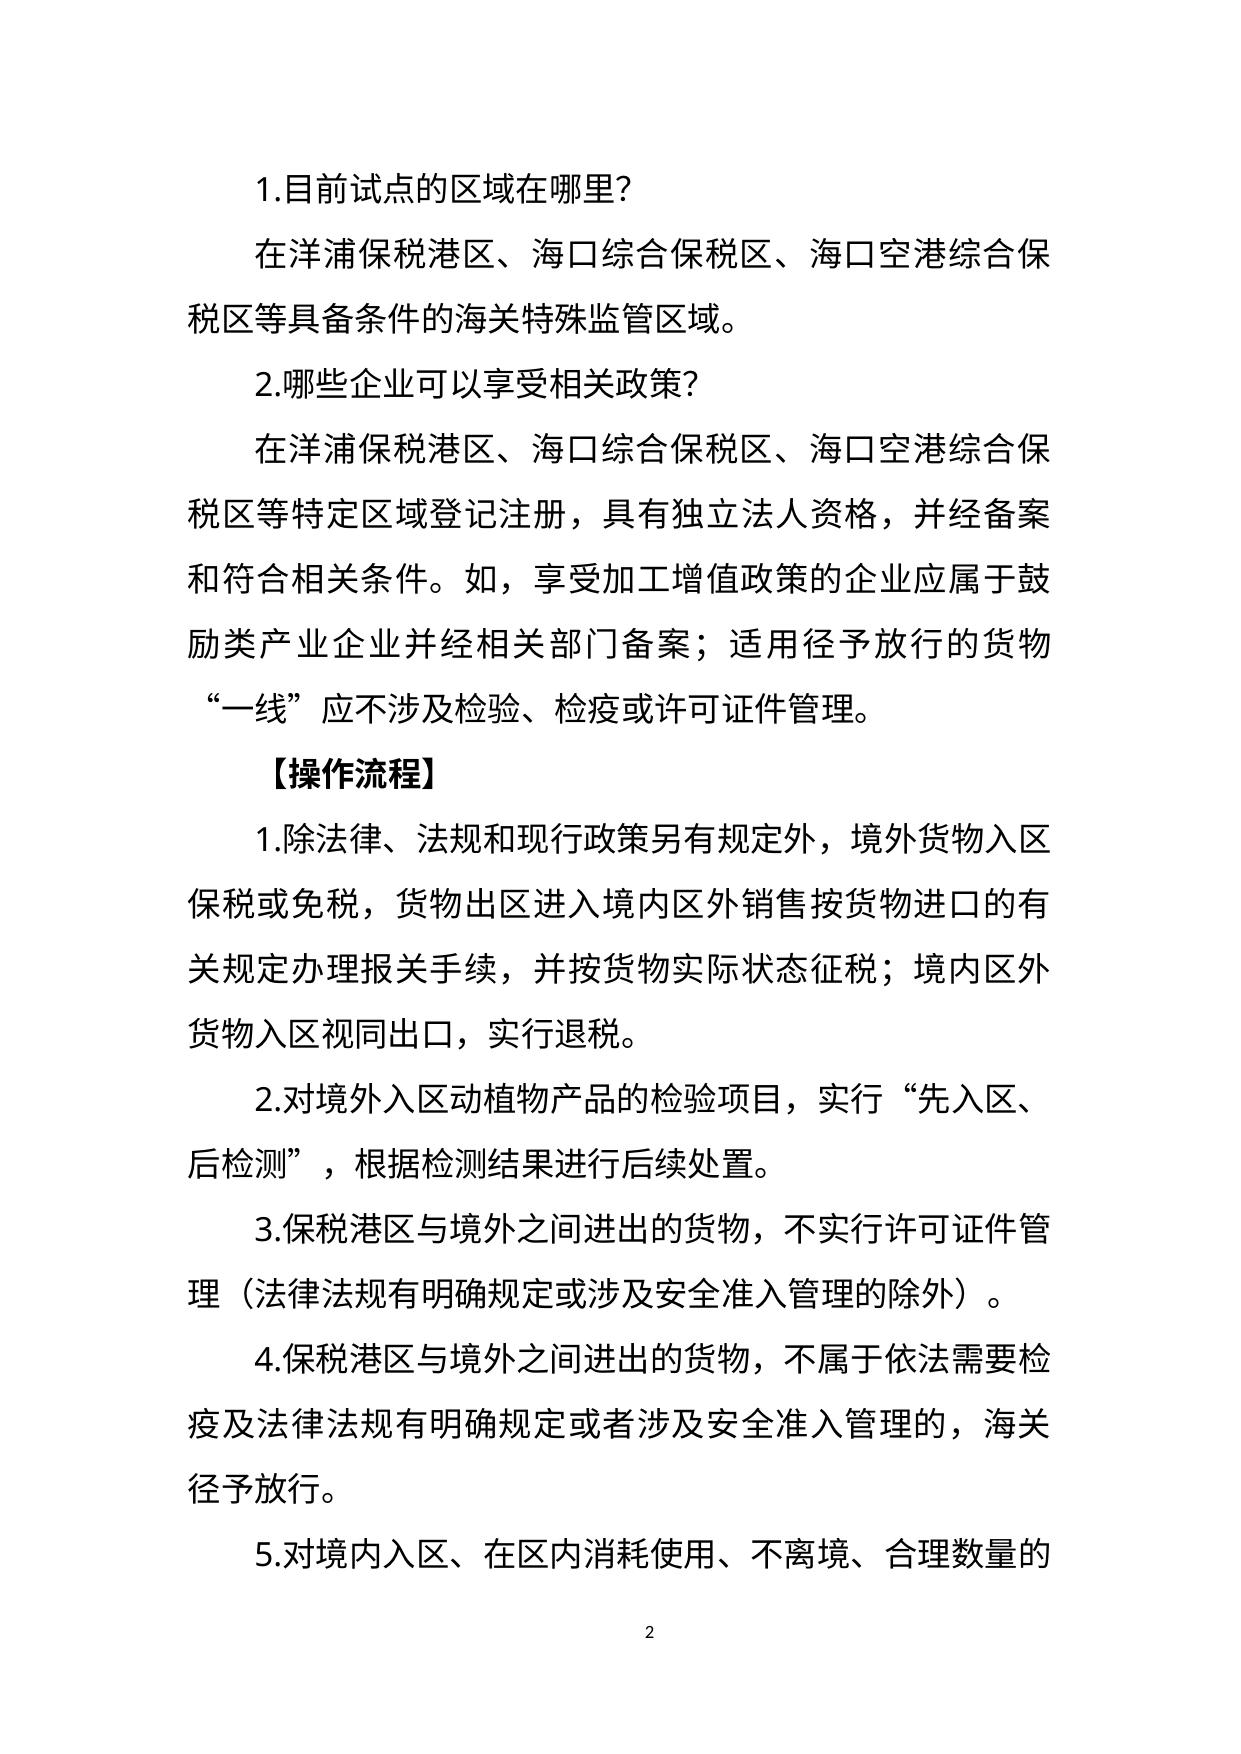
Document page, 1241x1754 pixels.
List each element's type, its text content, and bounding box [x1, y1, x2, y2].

text 4.保税港区与境外之间进出的货物，不属于依法需要检疫及法律法规有明确规定或者涉及安全准入管理的，海关径予放行。 [187, 1324, 1053, 1519]
text 2.哪些企业可以享受相关政策？ [187, 349, 1053, 414]
text 1.目前试点的区域在哪里？ [187, 154, 1053, 219]
text 3.保税港区与境外之间进出的货物，不实行许可证件管理（法律法规有明确规定或涉及安全准入管理的除外）。 [187, 1194, 1053, 1324]
text 1.除法律、法规和现行政策另有规定外，境外货物入区保税或免税，货物出区进入境内区外销售按货物进口的有关规定办理报关手续，并按货物实际状态征税；境内区外货物入区视同出口，实行退税。 [187, 804, 1053, 1064]
text 在洋浦保税港区、海口综合保税区、海口空港综合保税区等特定区域登记注册，具有独立法人资格，并经备案和符合相关条件。如，享受加工增值政策的企业应属于鼓励类产业企业并经相关部门备案；适用径予放行的货物“一线”应不涉及检验、检疫或许可证件管理。 [187, 414, 1053, 739]
text 在洋浦保税港区、海口综合保税区、海口空港综合保税区等具备条件的海关特殊监管区域。 [187, 219, 1053, 349]
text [187, 1519, 1053, 1584]
text 【操作流程】 [187, 739, 1053, 804]
text 2.对境外入区动植物产品的检验项目，实行“先入区、后检测”，根据检测结果进行后续处置。 [187, 1064, 1053, 1194]
